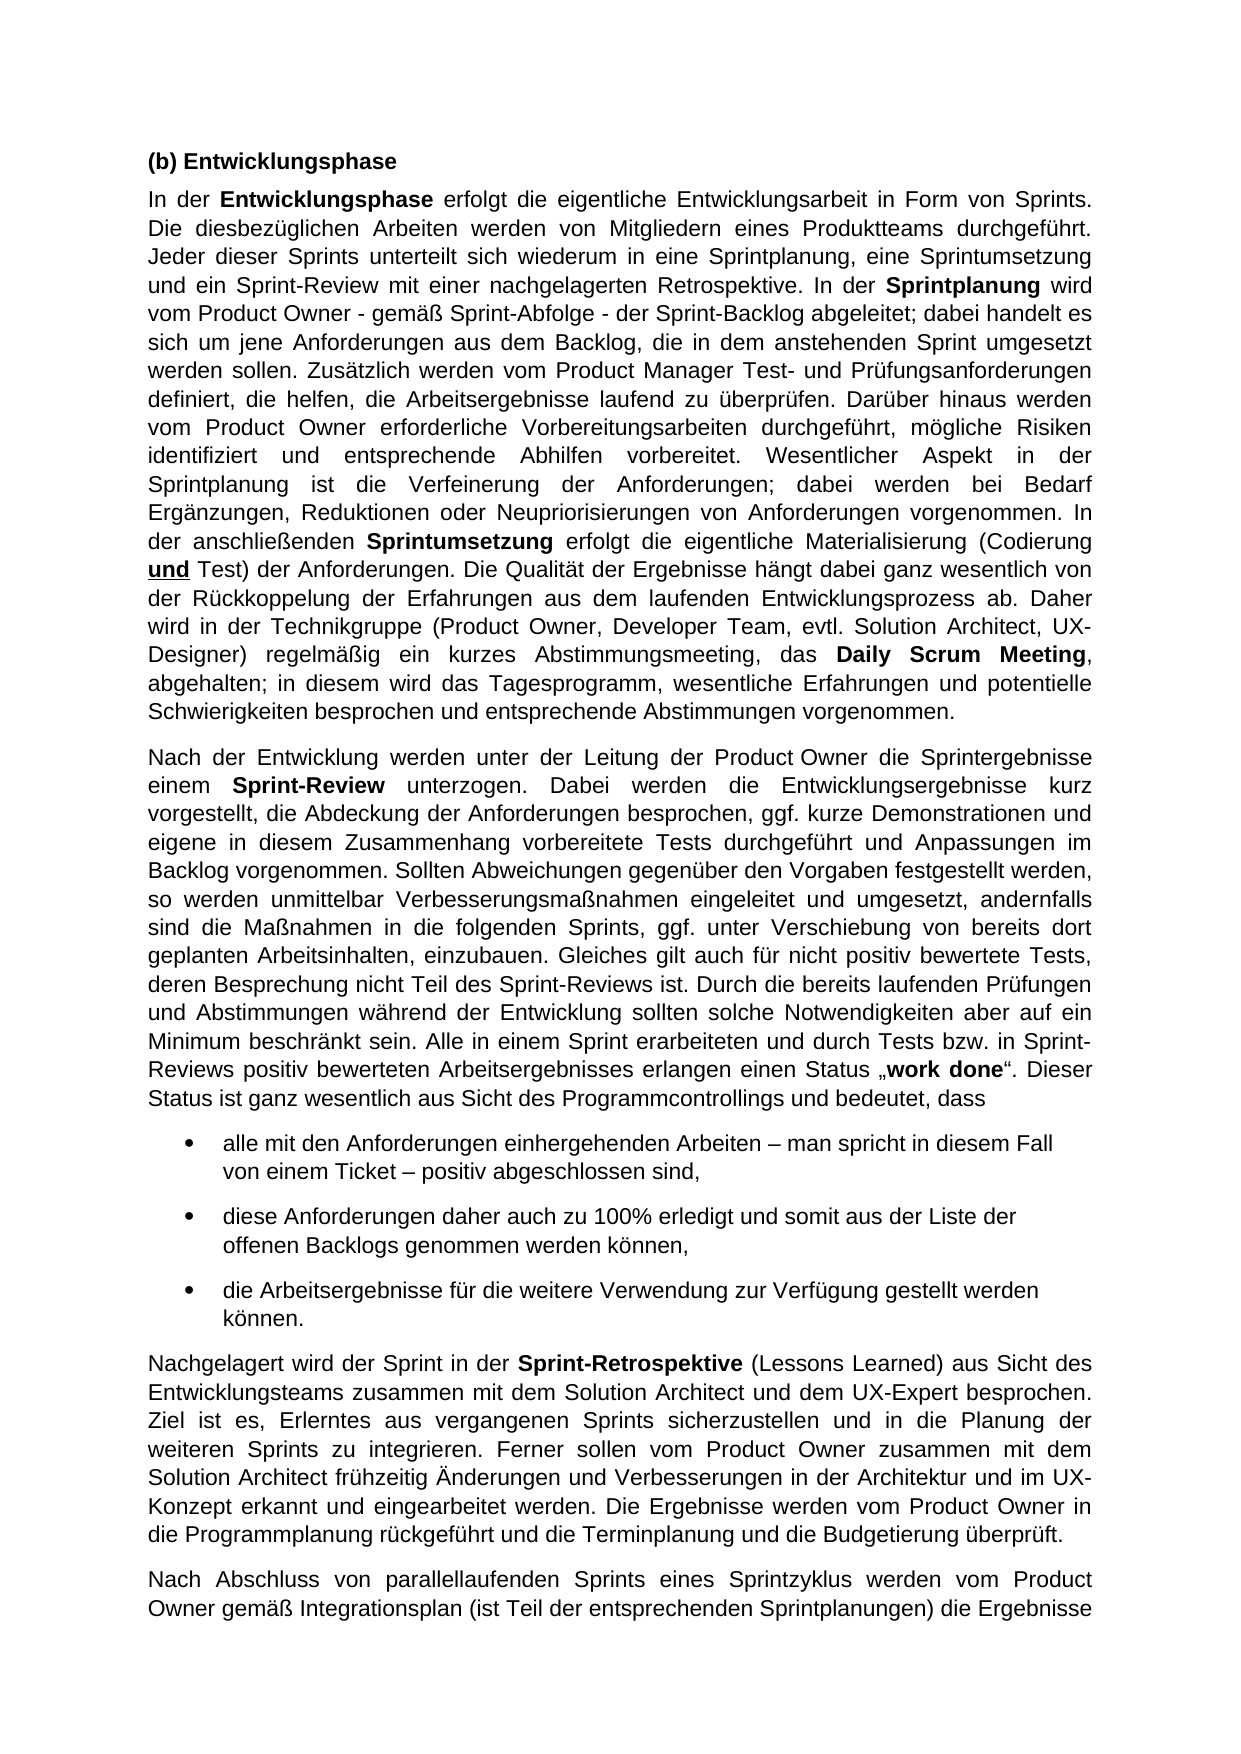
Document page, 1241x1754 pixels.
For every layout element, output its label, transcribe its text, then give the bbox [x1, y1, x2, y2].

list die Arbeitsergebnisse für die weitere Verwendung zur Verfügung gestellt werden können. [185, 1277, 1093, 1332]
text (b) Entwicklungsphase [148, 148, 1093, 174]
list Nachgelagert wird der Sprint in der Sprint-Retrospektive (Lessons Learned) aus Sicht des Entwicklungsteams zusammen mit dem Solution Architect und dem UX-Expert besprochen. Ziel ist es, Erlerntes aus vergangenen Sprints sicherzustellen und in die Planung der weiteren Sprints zu integrieren. Ferner sollen vom Product Owner zusammen mit dem Solution Architect frühzeitig Änderungen und Verbesserungen in der Architektur und im UX-Konzept erkannt und eingearbeitet werden. Die Ergebnisse werden vom Product Owner in die Programmplanung rückgeführt und die Terminplanung und die Budgetierung überprüft. [148, 1350, 1093, 1547]
list alle mit den Anforderungen einhergehenden Arbeiten – man spricht in diesem Fall von einem Ticket – positiv abgeschlossen sind, [185, 1130, 1093, 1184]
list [148, 1566, 1093, 1621]
list Nach der Entwicklung werden unter der Leitung der Product Owner die Sprintergebnisse einem Sprint-Review unterzogen. Dabei werden die Entwicklungsergebnisse kurz vorgestellt, die Abdeckung der Anforderungen besprochen, ggf. kurze Demonstrationen und eigene in diesem Zusammenhang vorbereitete Tests durchgeführt und Anpassungen im Backlog vorgenommen. Sollten Abweichungen gegenüber den Vorgaben festgestellt werden, so werden unmittelbar Verbesserungsmaßnahmen eingeleitet und umgesetzt, andernfalls sind die Maßnahmen in die folgenden Sprints, ggf. unter Verschiebung von bereits dort geplanten Arbeitsinhalten, einzubauen. Gleiches gilt auch für nicht positiv bewertete Tests, deren Besprechung nicht Teil des Sprint-Reviews ist. Durch die bereits laufenden Prüfungen und Abstimmungen während der Entwicklung sollten solche Notwendigkeiten aber auf ein Minimum beschränkt sein. Alle in einem Sprint erarbeiteten und durch Tests bzw. in Sprint-Reviews positiv bewerteten Arbeitsergebnisses erlangen einen Status „work done“. Dieser Status ist ganz wesentlich aus Sicht des Programmcontrollings und bedeutet, dass [148, 743, 1093, 1111]
list In der Entwicklungsphase erfolgt die eigentliche Entwicklungsarbeit in Form von Sprints. Die diesbezüglichen Arbeiten werden von Mitgliedern eines Produktteams durchgeführt. Jeder dieser Sprints unterteilt sich wiederum in eine Sprintplanung, eine Sprintumsetzung und ein Sprint-Review mit einer nachgelagerten Retrospektive. In der Sprintplanung wird vom Product Owner - gemäß Sprint-Abfolge - der Sprint-Backlog abgeleitet; dabei handelt es sich um jene Anforderungen aus dem Backlog, die in dem anstehenden Sprint umgesetzt werden sollen. Zusätzlich werden vom Product Manager Test- und Prüfungsanforderungen definiert, die helfen, die Arbeitsergebnisse laufend zu überprüfen. Darüber hinaus werden vom Product Owner erforderliche Vorbereitungsarbeiten durchgeführt, mögliche Risiken identifiziert und entsprechende Abhilfen vorbereitet. Wesentlicher Aspekt in der Sprintplanung ist die Verfeinerung der Anforderungen; dabei werden bei Bedarf Ergänzungen, Reduktionen oder Neupriorisierungen von Anforderungen vorgenommen. In der anschließenden Sprintumsetzung erfolgt die eigentliche Materialisierung (Codierung und Test) der Anforderungen. Die Qualität der Ergebnisse hängt dabei ganz wesentlich von der Rückkoppelung der Erfahrungen aus dem laufenden Entwicklungsprozess ab. Daher wird in der Technikgruppe (Product Owner, Developer Team, evtl. Solution Architect, UX-Designer) regelmäßig ein kurzes Abstimmungsmeeting, das Daily Scrum Meeting, abgehalten; in diesem wird das Tagesprogramm, wesentliche Erfahrungen und potentielle Schwierigkeiten besprochen und entsprechende Abstimmungen vorgenommen. [148, 186, 1093, 725]
list diese Anforderungen daher auch zu 100% erledigt und somit aus der Liste der offenen Backlogs genommen werden können, [185, 1203, 1093, 1258]
